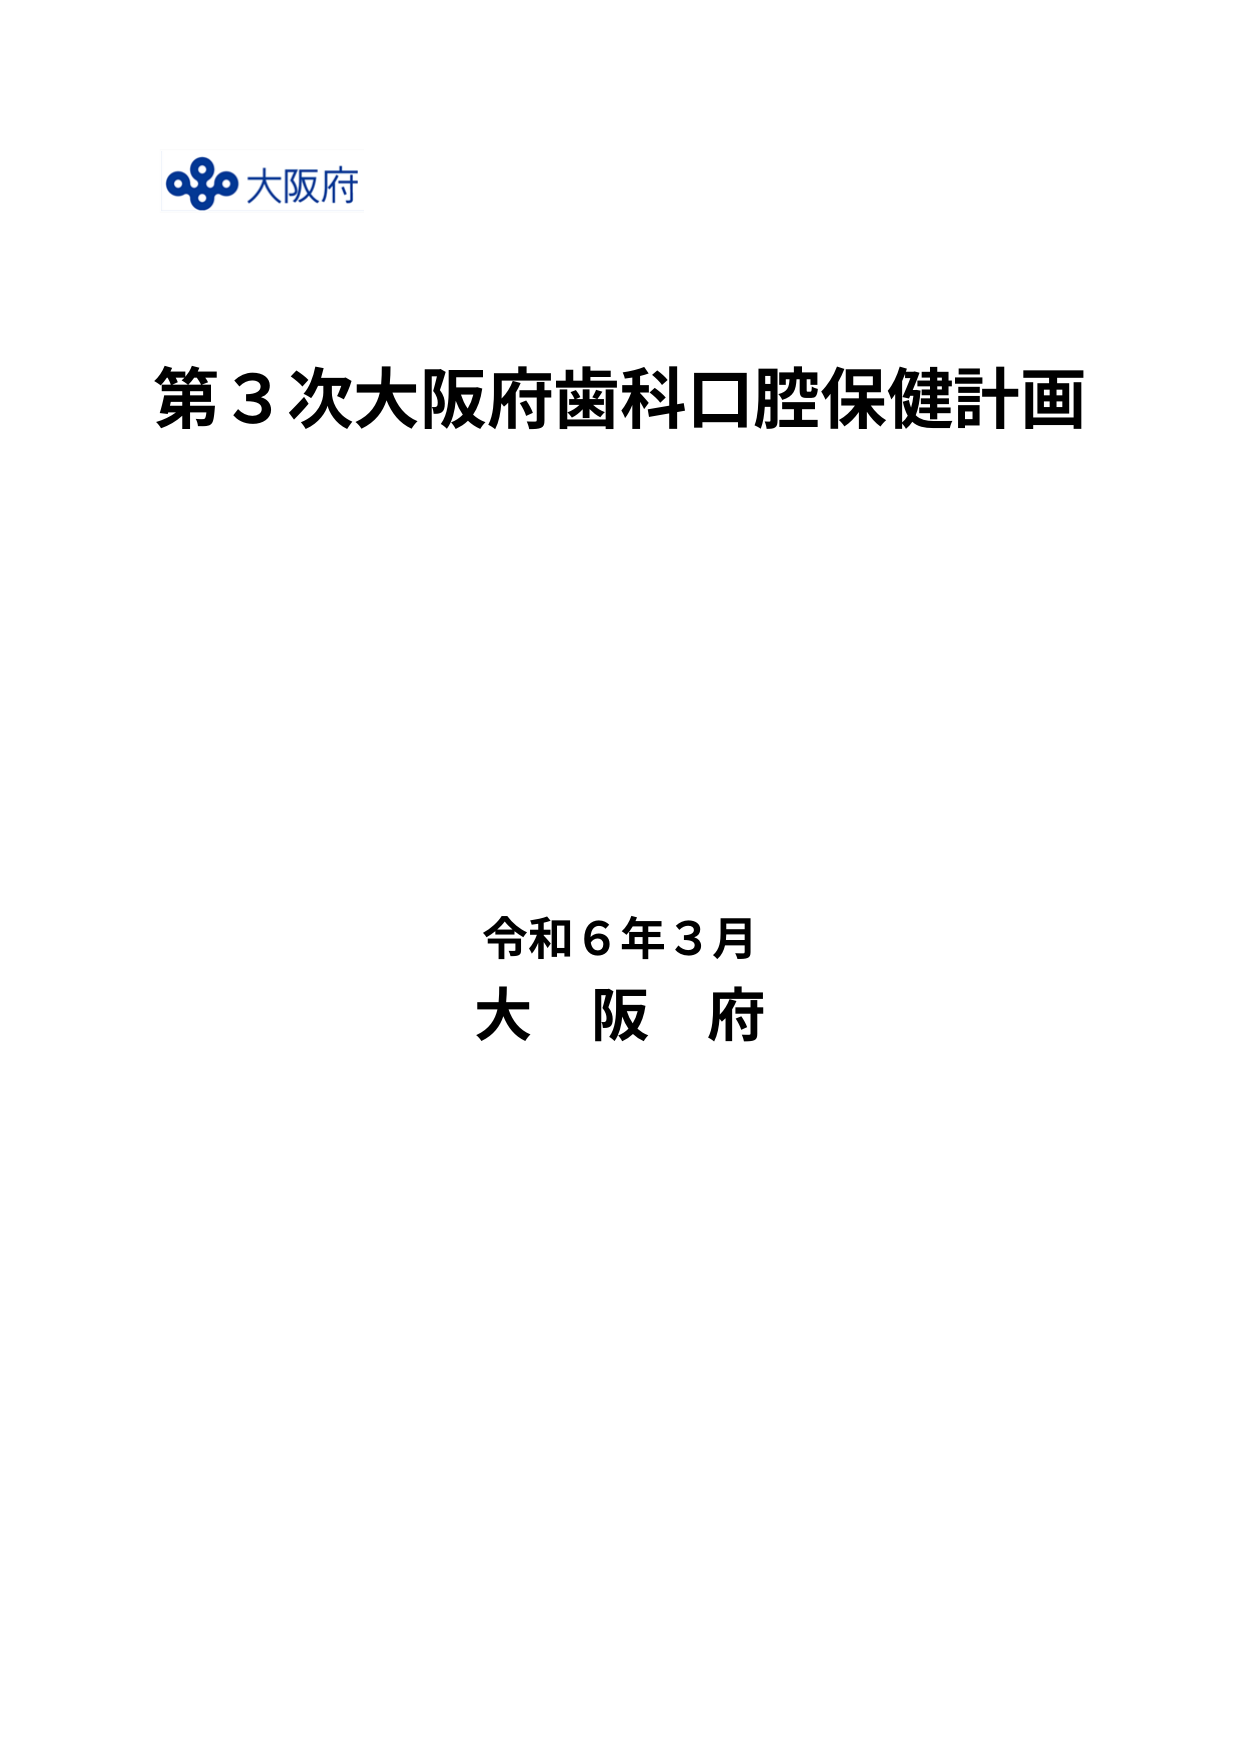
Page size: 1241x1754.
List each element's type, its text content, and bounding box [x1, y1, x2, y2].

text 令和６年３月 [148, 902, 1092, 969]
text 大 阪 府 [148, 969, 1092, 1053]
picture [154, 149, 365, 213]
text 第３次大阪府歯科口腔保健計画 [148, 346, 1092, 443]
